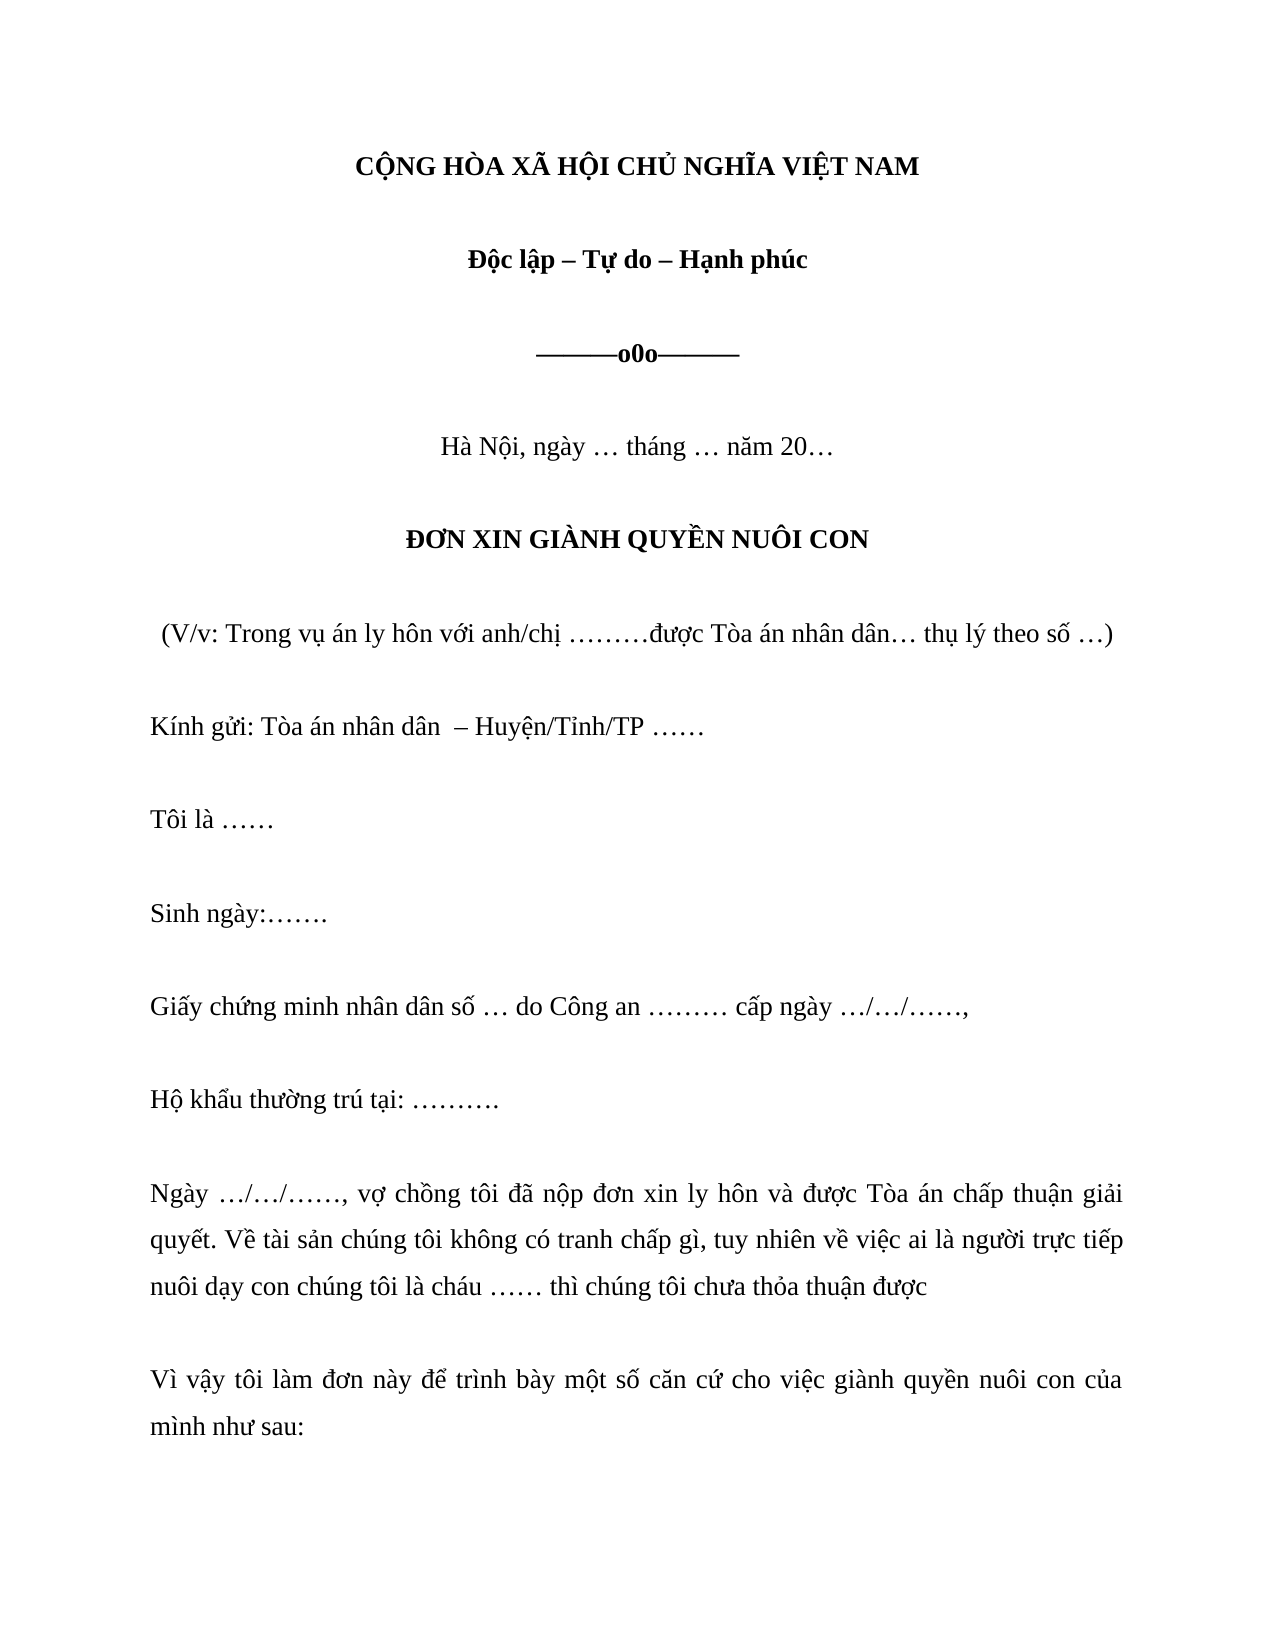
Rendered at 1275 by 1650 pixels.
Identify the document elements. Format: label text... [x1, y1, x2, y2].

text Sinh ngày:……. [150, 897, 1125, 928]
text Tôi là …… [150, 803, 1125, 834]
text Giấy chứng minh nhân dân số … do Công an ……… cấp ngày …/…/……, [150, 990, 1125, 1021]
text (V/v: Trong vụ án ly hôn với anh/chị ………được Tòa án nhân dân… thụ lý theo số …) [150, 617, 1125, 648]
text CỘNG HÒA XÃ HỘI CHỦ NGHĨA VIỆT NAM [150, 150, 1125, 181]
text Độc lập – Tự do – Hạnh phúc [150, 243, 1125, 274]
text Hộ khẩu thường trú tại: ………. [150, 1083, 1125, 1114]
text Vì vậy tôi làm đơn này để trình bày một số căn cứ cho việc giành quyền nuôi con của mình như sau: [150, 1363, 1125, 1441]
text Hà Nội, ngày … tháng … năm 20… [150, 430, 1125, 461]
text Kính gửi: Tòa án nhân dân – Huyện/Tỉnh/TP …… [150, 710, 1125, 741]
text ĐƠN XIN GIÀNH QUYỀN NUÔI CON [150, 523, 1125, 554]
text Ngày …/…/……, vợ chồng tôi đã nộp đơn xin ly hôn và được Tòa án chấp thuận giải quyết. Về tài sản chúng tôi không có tranh chấp gì, tuy nhiên về việc ai là người trực tiếp nuôi dạy con chúng tôi là cháu …… thì chúng tôi chưa thỏa thuận được [150, 1177, 1125, 1301]
text ———o0o——— [150, 337, 1125, 368]
